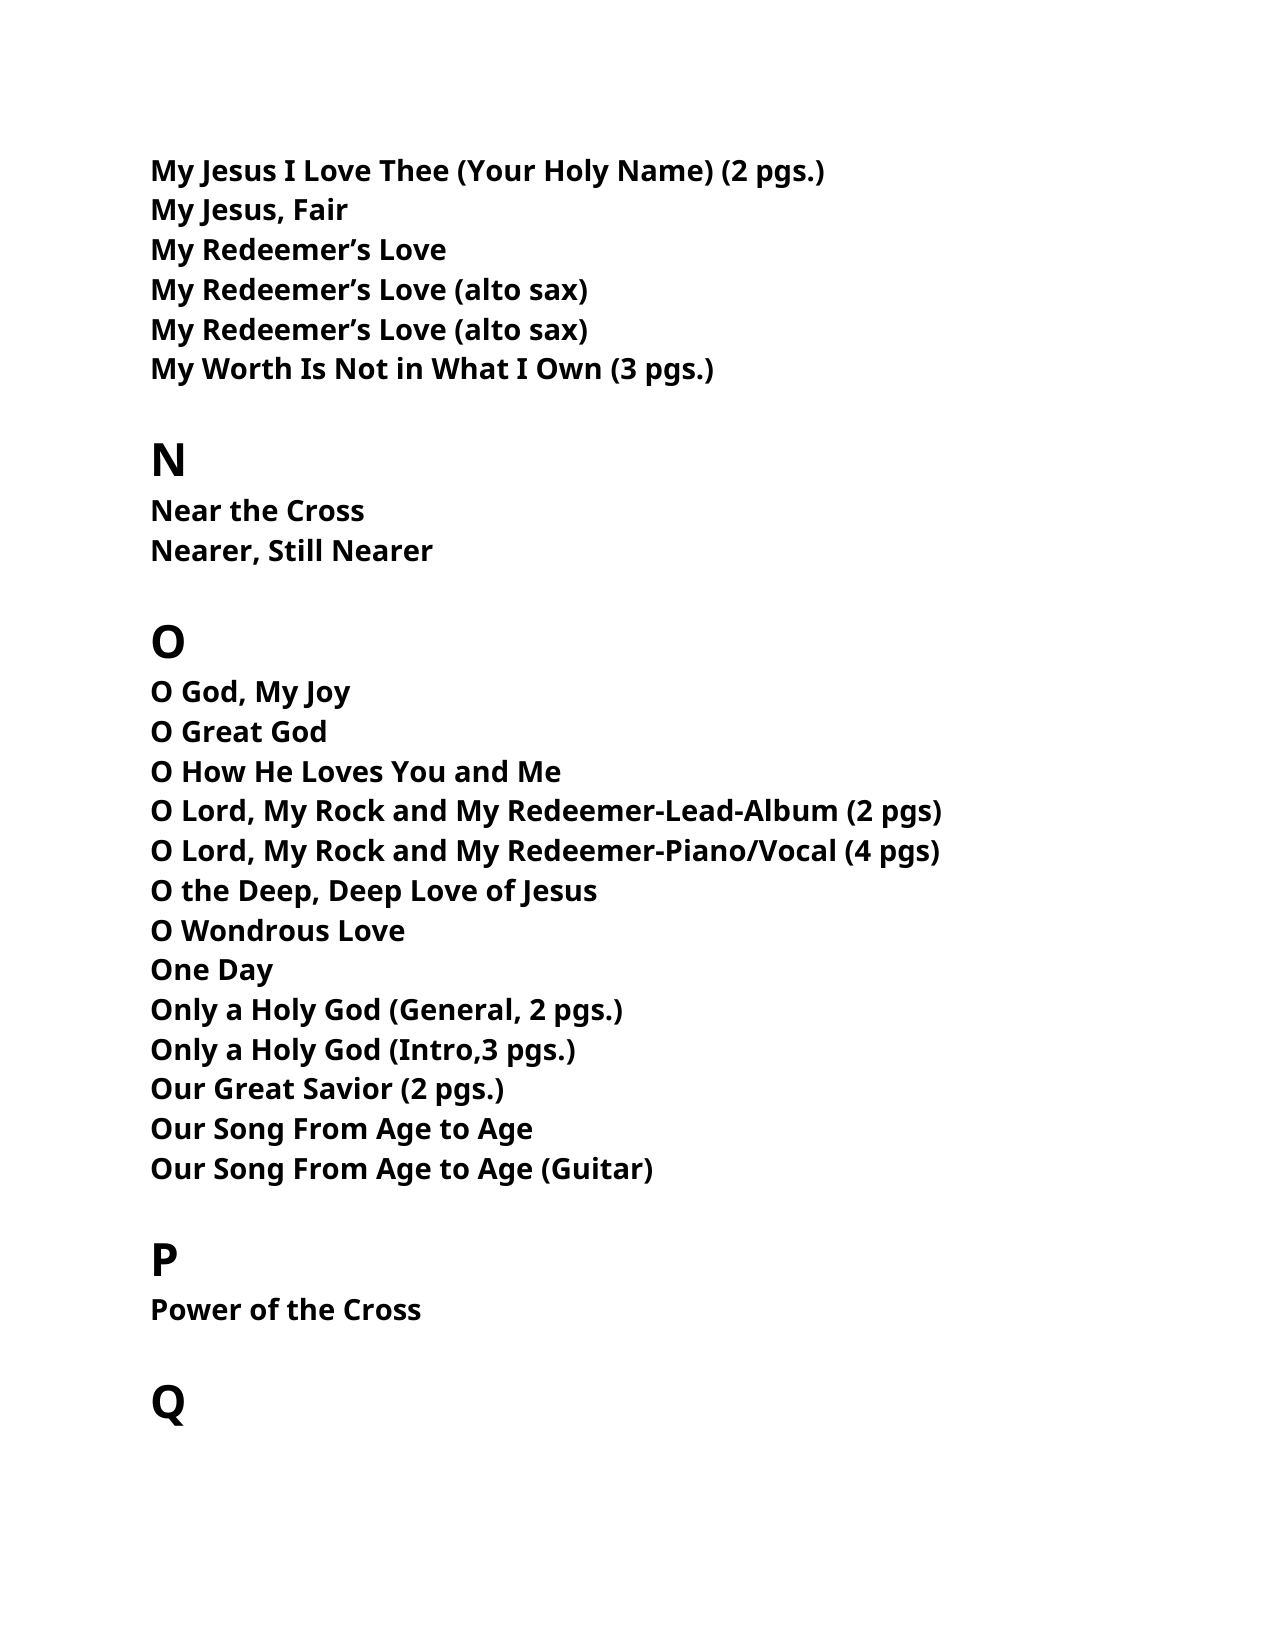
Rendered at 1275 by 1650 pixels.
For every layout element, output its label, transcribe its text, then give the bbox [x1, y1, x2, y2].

text O the Deep, Deep Love of Jesus [150, 870, 1125, 910]
text O [150, 609, 1125, 672]
text Only a Holy God (Intro,3 pgs.) [150, 1029, 1125, 1068]
text O Wondrous Love [150, 910, 1125, 949]
text Nearer, Still Nearer [150, 530, 1125, 569]
text My Redeemer’s Love (alto sax) [150, 309, 1125, 348]
text Q [150, 1369, 1125, 1431]
text My Jesus, Fair [150, 190, 1125, 229]
text O God, My Joy [150, 672, 1125, 711]
text Near the Cross [150, 490, 1125, 530]
text P [150, 1227, 1125, 1290]
text My Redeemer’s Love (alto sax) [150, 269, 1125, 309]
text Our Song From Age to Age [150, 1108, 1125, 1148]
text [150, 150, 1125, 190]
text O Great God [150, 711, 1125, 751]
text O Lord, My Rock and My Redeemer-Lead-Album (2 pgs) [150, 791, 1125, 830]
text My Worth Is Not in What I Own (3 pgs.) [150, 348, 1125, 388]
text Our Great Savior (2 pgs.) [150, 1068, 1125, 1108]
text Only a Holy God (General, 2 pgs.) [150, 989, 1125, 1029]
text O How He Loves You and Me [150, 751, 1125, 791]
text Power of the Cross [150, 1290, 1125, 1329]
text Our Song From Age to Age (Guitar) [150, 1148, 1125, 1188]
text My Redeemer’s Love [150, 229, 1125, 269]
text One Day [150, 949, 1125, 989]
text O Lord, My Rock and My Redeemer-Piano/Vocal (4 pgs) [150, 830, 1125, 870]
text N [150, 428, 1125, 490]
